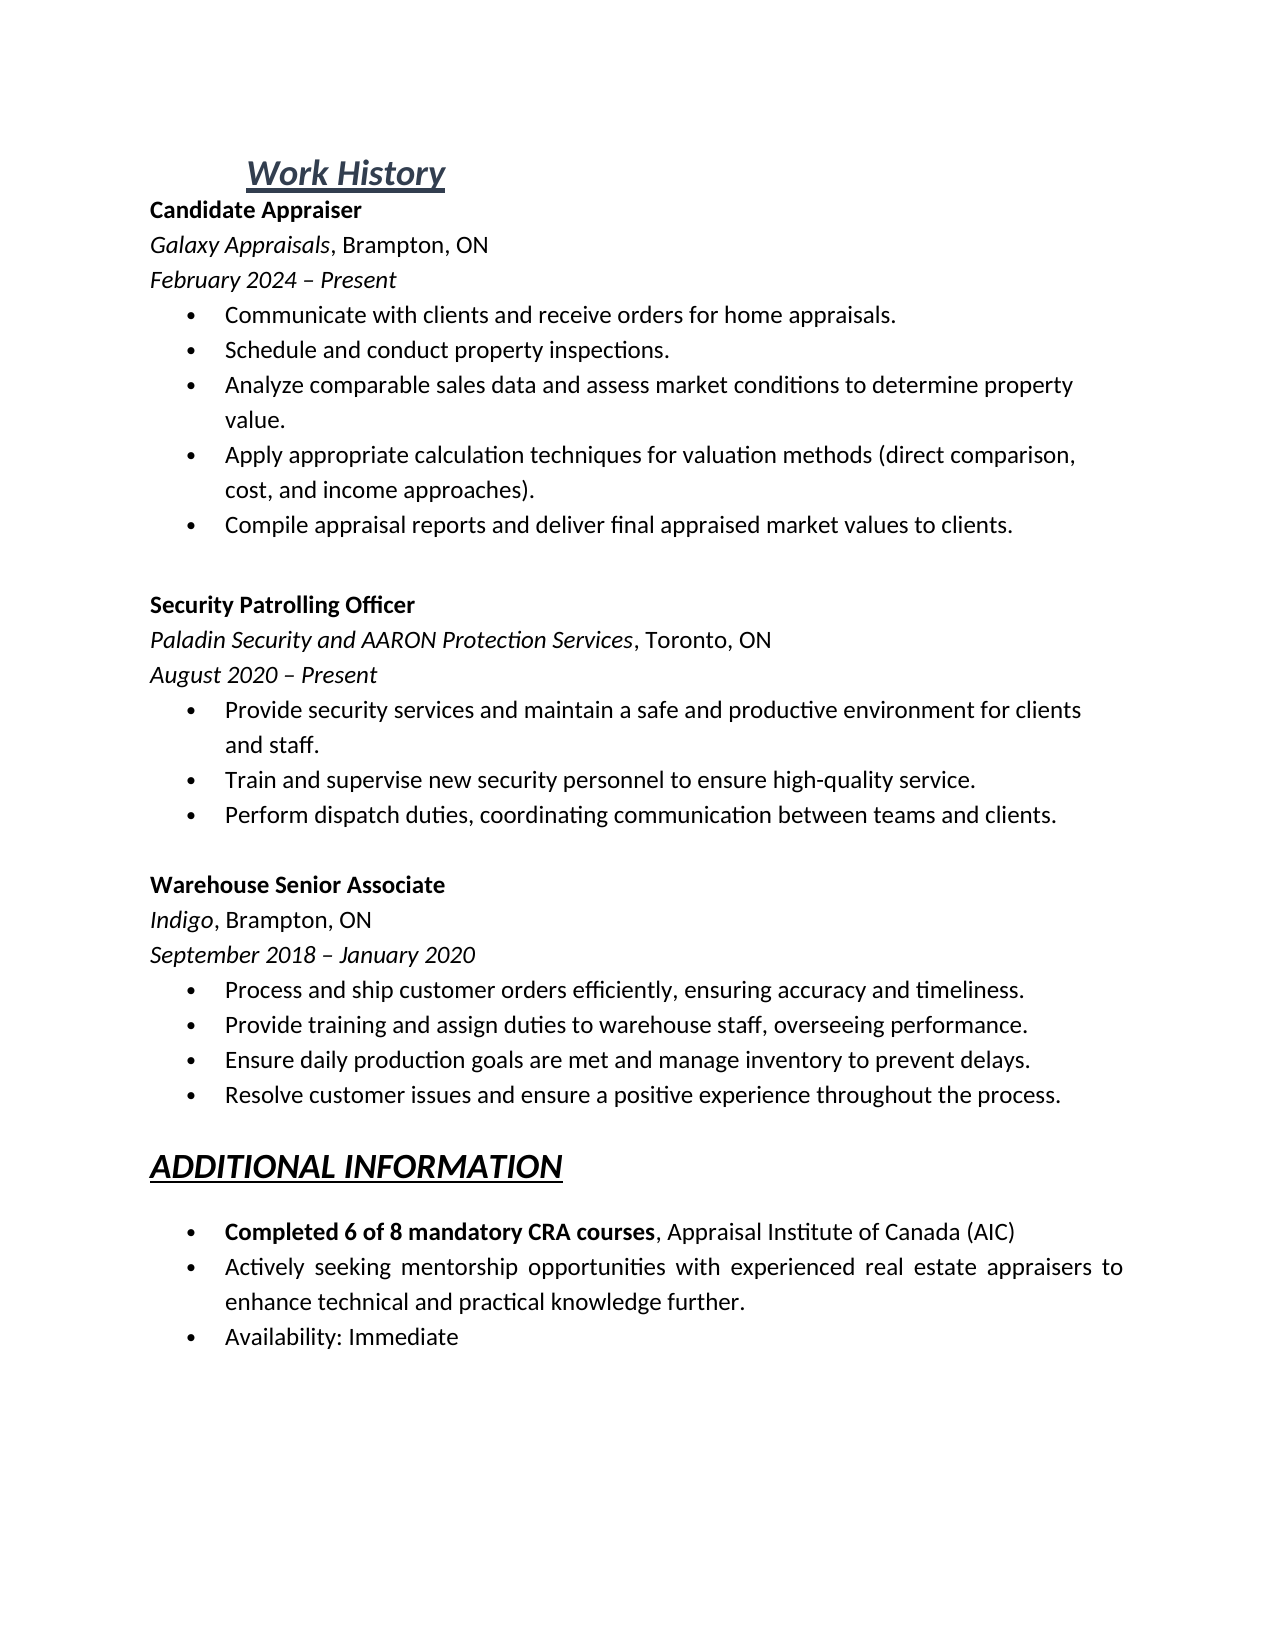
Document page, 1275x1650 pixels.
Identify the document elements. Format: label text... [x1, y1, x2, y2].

list Availability: Immediate [187, 1321, 1125, 1352]
list Process and ship customer orders efficiently, ensuring accuracy and timeliness. [187, 974, 1125, 1005]
list Analyze comparable sales data and assess market conditions to determine property value. [187, 369, 1125, 435]
list Provide training and assign duties to warehouse staff, overseeing performance. [187, 1009, 1125, 1040]
subtitle Work History [246, 150, 1125, 194]
text Security Patrolling Officer Paladin Security and AARON Protection Services, Toronto, ON August 2020 – Present [150, 589, 1125, 690]
list Actively seeking mentorship opportunities with experienced real estate appraisers to enhance technical and practical knowledge further. [187, 1251, 1125, 1317]
list Resolve customer issues and ensure a positive experience throughout the process. [187, 1079, 1125, 1110]
list Communicate with clients and receive orders for home appraisals. [187, 299, 1125, 330]
list Ensure daily production goals are met and manage inventory to prevent delays. [187, 1044, 1125, 1075]
text Warehouse Senior Associate Indigo, Brampton, ON September 2018 – January 2020 [150, 869, 1125, 970]
list Compile appraisal reports and deliver final appraised market values to clients. [187, 509, 1125, 540]
list Schedule and conduct property inspections. [187, 334, 1125, 365]
list Completed 6 of 8 mandatory CRA courses, Appraisal Institute of Canada (AIC) [187, 1216, 1125, 1247]
text Candidate Appraiser Galaxy Appraisals, Brampton, ON February 2024 – Present [150, 194, 1125, 295]
list Train and supervise new security personnel to ensure high-quality service. [187, 764, 1125, 795]
list Apply appropriate calculation techniques for valuation methods (direct comparison, cost, and income approaches). [187, 439, 1125, 505]
list Perform dispatch duties, coordinating communication between teams and clients. [187, 799, 1125, 830]
list Provide security services and maintain a safe and productive environment for clients and staff. [187, 694, 1125, 760]
text ADDITIONAL INFORMATION [150, 1144, 1125, 1187]
